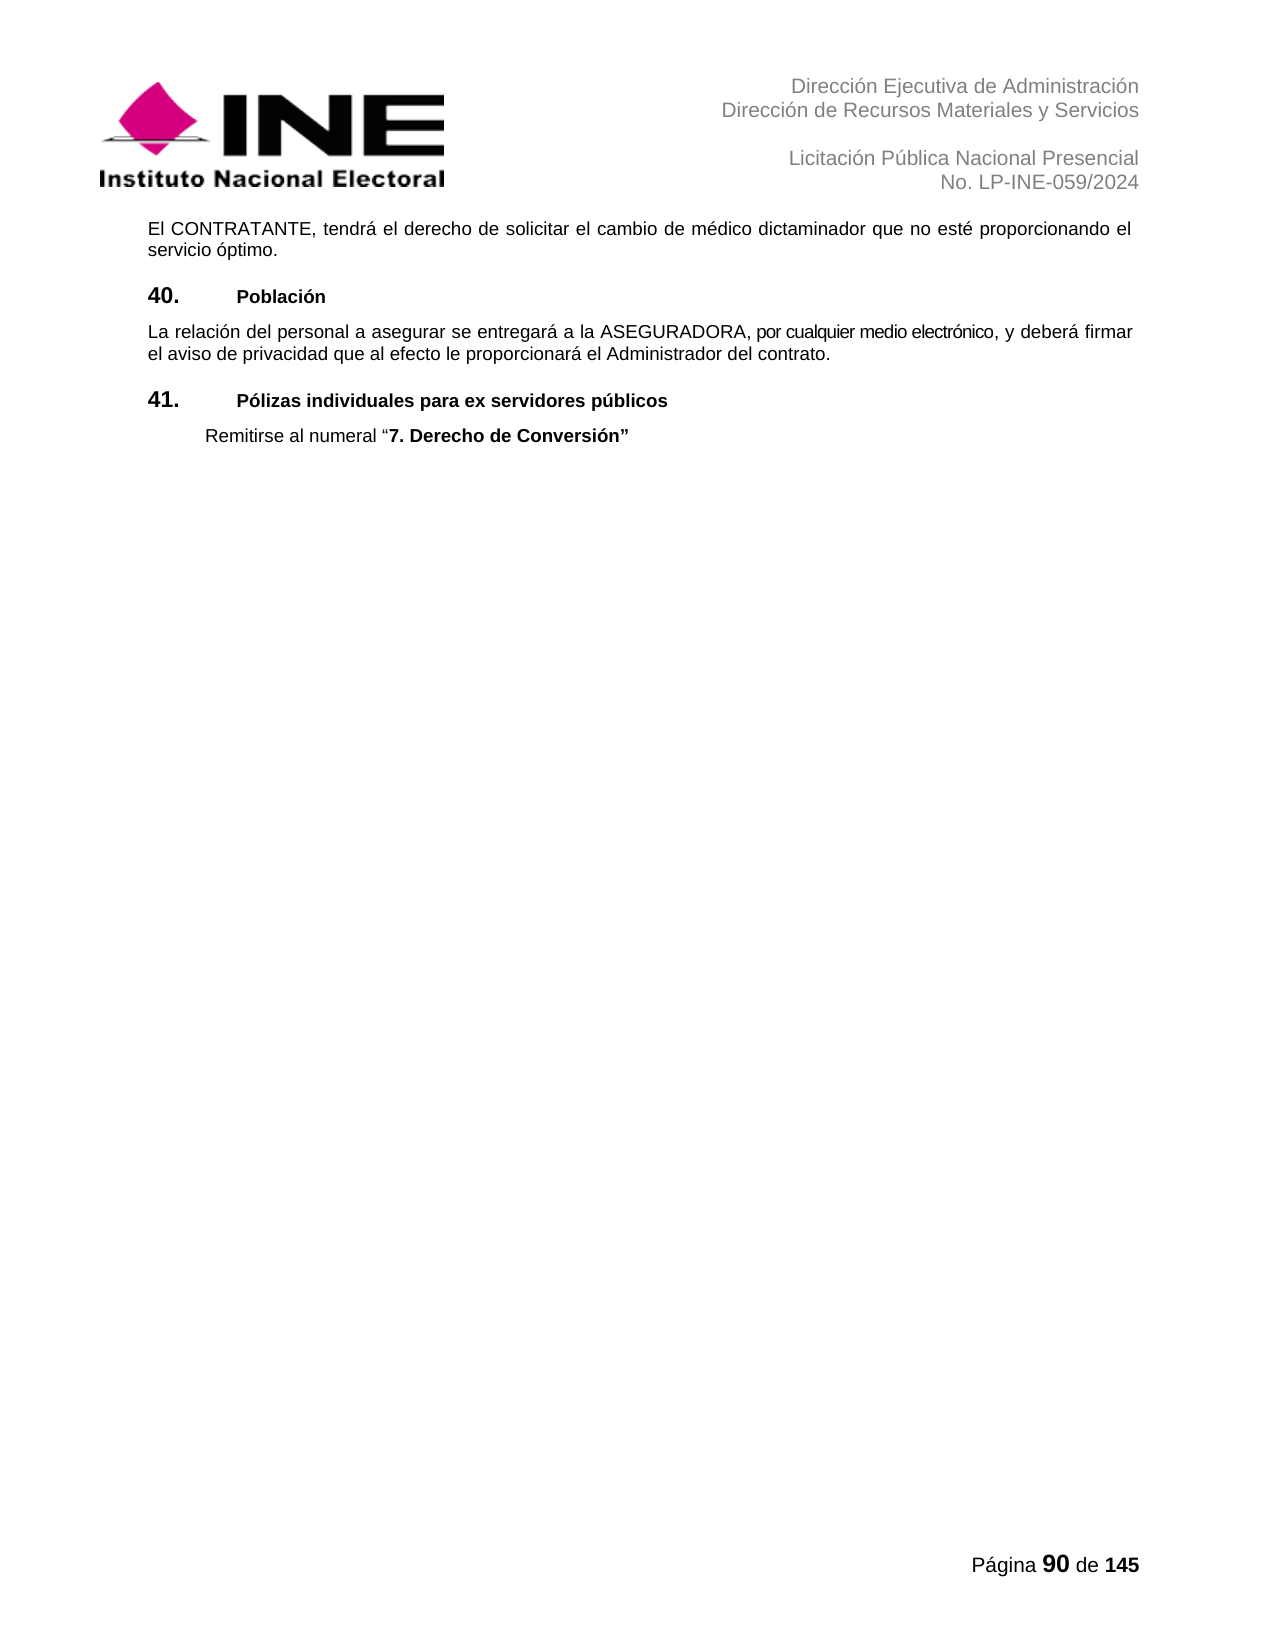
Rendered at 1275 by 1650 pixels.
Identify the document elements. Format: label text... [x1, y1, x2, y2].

list Pólizas individuales para ex servidores públicos [148, 386, 1133, 412]
list Población [148, 282, 1133, 309]
picture [100, 82, 444, 187]
text El CONTRATANTE, tendrá el derecho de solicitar el cambio de médico dictaminador que no esté proporcionando el servicio óptimo. [148, 218, 1133, 261]
text La relación del personal a asegurar se entregará a la ASEGURADORA, por cualquier medio electrónico, y deberá firmar el aviso de privacidad que al efecto le proporcionará el Administrador del contrato. -10-21 [148, 321, 1133, 364]
text Remitirse al numeral “7. Derecho de Conversión” [148, 425, 1133, 446]
